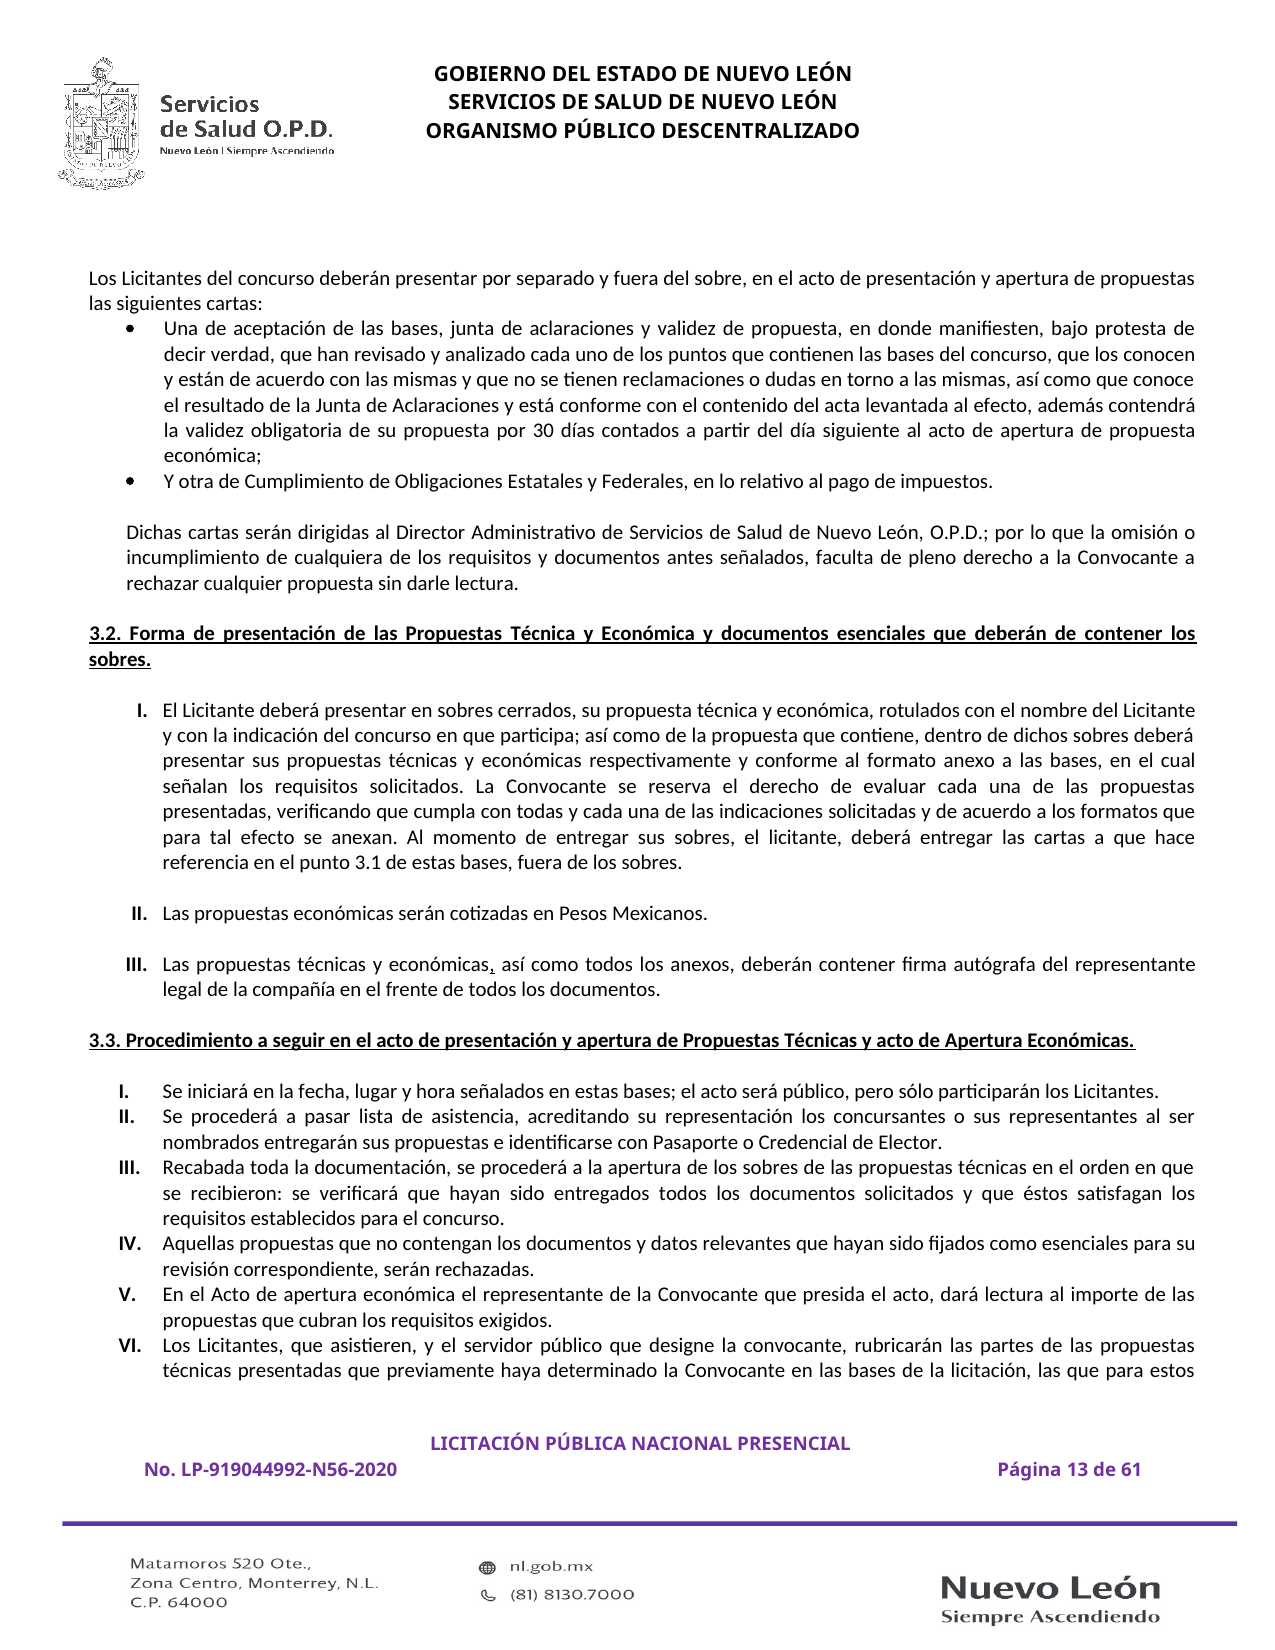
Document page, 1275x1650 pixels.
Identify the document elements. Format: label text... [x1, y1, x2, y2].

text Los Licitantes del concurso deberán presentar por separado y fuera del sobre, en el acto de presentación y apertura de propuestas las siguientes cartas: [89, 265, 1197, 316]
list Una de aceptación de las bases, junta de aclaraciones y validez de propuesta, en donde manifiesten, bajo protesta de decir verdad, que han revisado y analizado cada uno de los puntos que contienen las bases del concurso, que los conocen y están de acuerdo con las mismas y que no se tienen reclamaciones o dudas en torno a las mismas, así como que conoce el resultado de la Junta de Aclaraciones y está conforme con el contenido del acta levantada al efecto, además contendrá la validez obligatoria de su propuesta por 30 días contados a partir del día siguiente al acto de apertura de propuesta económica; [126, 316, 1197, 468]
picture [57, 1516, 1238, 1633]
list Las propuestas técnicas y económicas, así como todos los anexos, deberán contener firma autógrafa del representante legal de la compañía en el frente de todos los documentos. [148, 951, 1197, 1002]
list Aquellas propuestas que no contengan los documentos y datos relevantes que hayan sido fijados como esenciales para su revisión correspondiente, serán rechazadas. [118, 1231, 1197, 1281]
list El Licitante deberá presentar en sobres cerrados, su propuesta técnica y económica, rotulados con el nombre del Licitante y con la indicación del concurso en que participa; así como de la propuesta que contiene, dentro de dichos sobres deberá presentar sus propuestas técnicas y económicas respectivamente y conforme al formato anexo a las bases, en el cual señalan los requisitos solicitados. se reserva el derecho de evaluar cada una de las propuestas presentadas, verificando que cumpla con todas y cada una de las indicaciones solicitadas y de acuerdo a los formatos que para tal efecto se anexan. Al momento de entregar sus sobres, el licitante, deberá entregar las cartas a que hace referencia en el punto 3.1 de estas bases, fuera de los sobres. [148, 697, 1197, 875]
list Se iniciará en la fecha, lugar y hora señalados en estas bases; el acto será público, pero sólo participarán los Licitantes. [118, 1078, 1197, 1103]
text 3.2. Forma de presentación de las Propuestas Técnica y Económica y documentos esenciales que deberán de contener los sobres. [89, 644, 1197, 671]
text 3.3. Procedimiento a seguir en el acto de presentación y apertura de Propuestas Técnicas y acto de Apertura Económicas. [89, 1027, 1197, 1053]
list Dichas cartas serán dirigidas al Director Administrativo de Servicios de Salud de Nuevo León, O.P.D.; por lo que la omisión o incumplimiento de cualquiera de los requisitos y documentos antes señalados, faculta de pleno derecho a a rechazar cualquier propuesta sin darle lectura. [126, 519, 1197, 595]
list En el Acto de apertura económica el representante de la Convocante que presida el acto, dará lectura al importe de las propuestas que cubran los requisitos exigidos. [118, 1281, 1197, 1332]
list Recabada toda la documentación, se procederá a la apertura de los sobres de las propuestas técnicas en el orden en que se recibieron: se verificará que hayan sido entregados todos los documentos solicitados y que éstos satisfagan los requisitos establecidos para el concurso. [118, 1154, 1197, 1231]
list Las propuestas económicas serán cotizadas en Pesos Mexicanos. [148, 900, 1197, 926]
list Se procederá a pasar lista de asistencia, acreditando su representación los concursantes o sus representantes al ser nombrados entregarán sus propuestas e identificarse con Pasaporte o Credencial de Elector. [118, 1103, 1197, 1154]
list Y otra de Cumplimiento de Obligaciones Estatales y Federales, en lo relativo al pago de impuestos. [126, 468, 1197, 493]
text 3.2. Forma de presentación de las Propuestas Técnica y Económica y documentos esenciales que deberán de contener los sobres. [89, 621, 1197, 642]
picture [22, 0, 369, 246]
